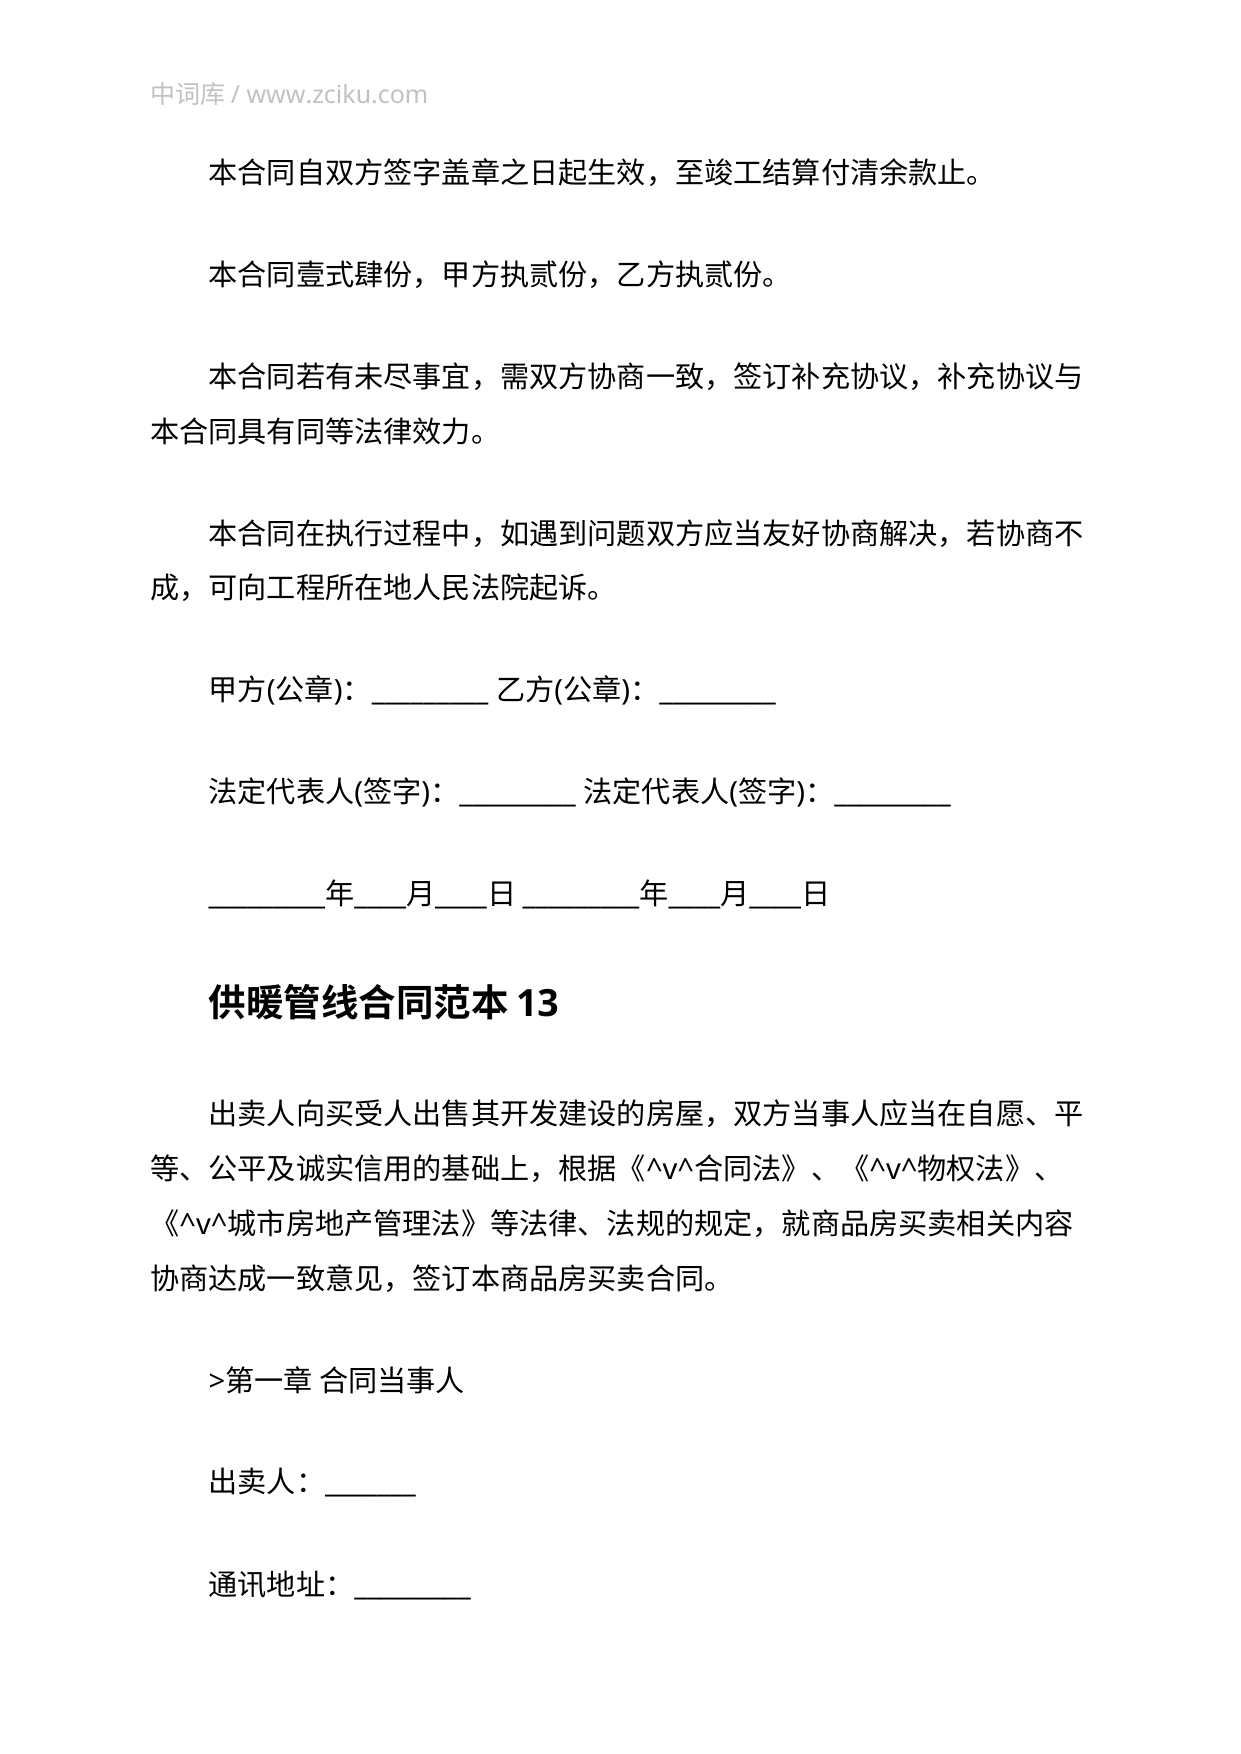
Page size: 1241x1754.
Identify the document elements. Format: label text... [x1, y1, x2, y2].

text 供暖管线合同范本13 [150, 973, 1090, 1027]
text 本合同在执行过程中，如遇到问题双方应当友好协商解决，若协商不成，可向工程所在地人民法院起诉。 [150, 510, 1090, 607]
text 出卖人向买受人出售其开发建设的房屋，双方当事人应当在自愿、平等、公平及诚实信用的基础上，根据《^v^合同法》、《^v^物权法》、《^v^城市房地产管理法》等法律、法规的规定，就商品房买卖相关内容协商达成一致意见，签订本商品房买卖合同。 [150, 1090, 1090, 1298]
text >第一章 合同当事人 [150, 1357, 1090, 1399]
text _________年____月____日 _________年____月____日 [150, 871, 1090, 913]
text 本合同若有未尽事宜，需双方协商一致，签订补充协议，补充协议与本合同具有同等法律效力。 [150, 353, 1090, 451]
text 本合同自双方签字盖章之日起生效，至竣工结算付清余款止。 [150, 150, 1090, 192]
text 法定代表人(签字)：_________ 法定代表人(签字)：_________ [150, 769, 1090, 811]
text 甲方(公章)：_________ 乙方(公章)：_________ [150, 667, 1090, 709]
text 出卖人：_______ [150, 1459, 1090, 1501]
text 本合同壹式肆份，甲方执贰份，乙方执贰份。 [150, 252, 1090, 294]
text 通讯地址：_________ [150, 1561, 1090, 1603]
